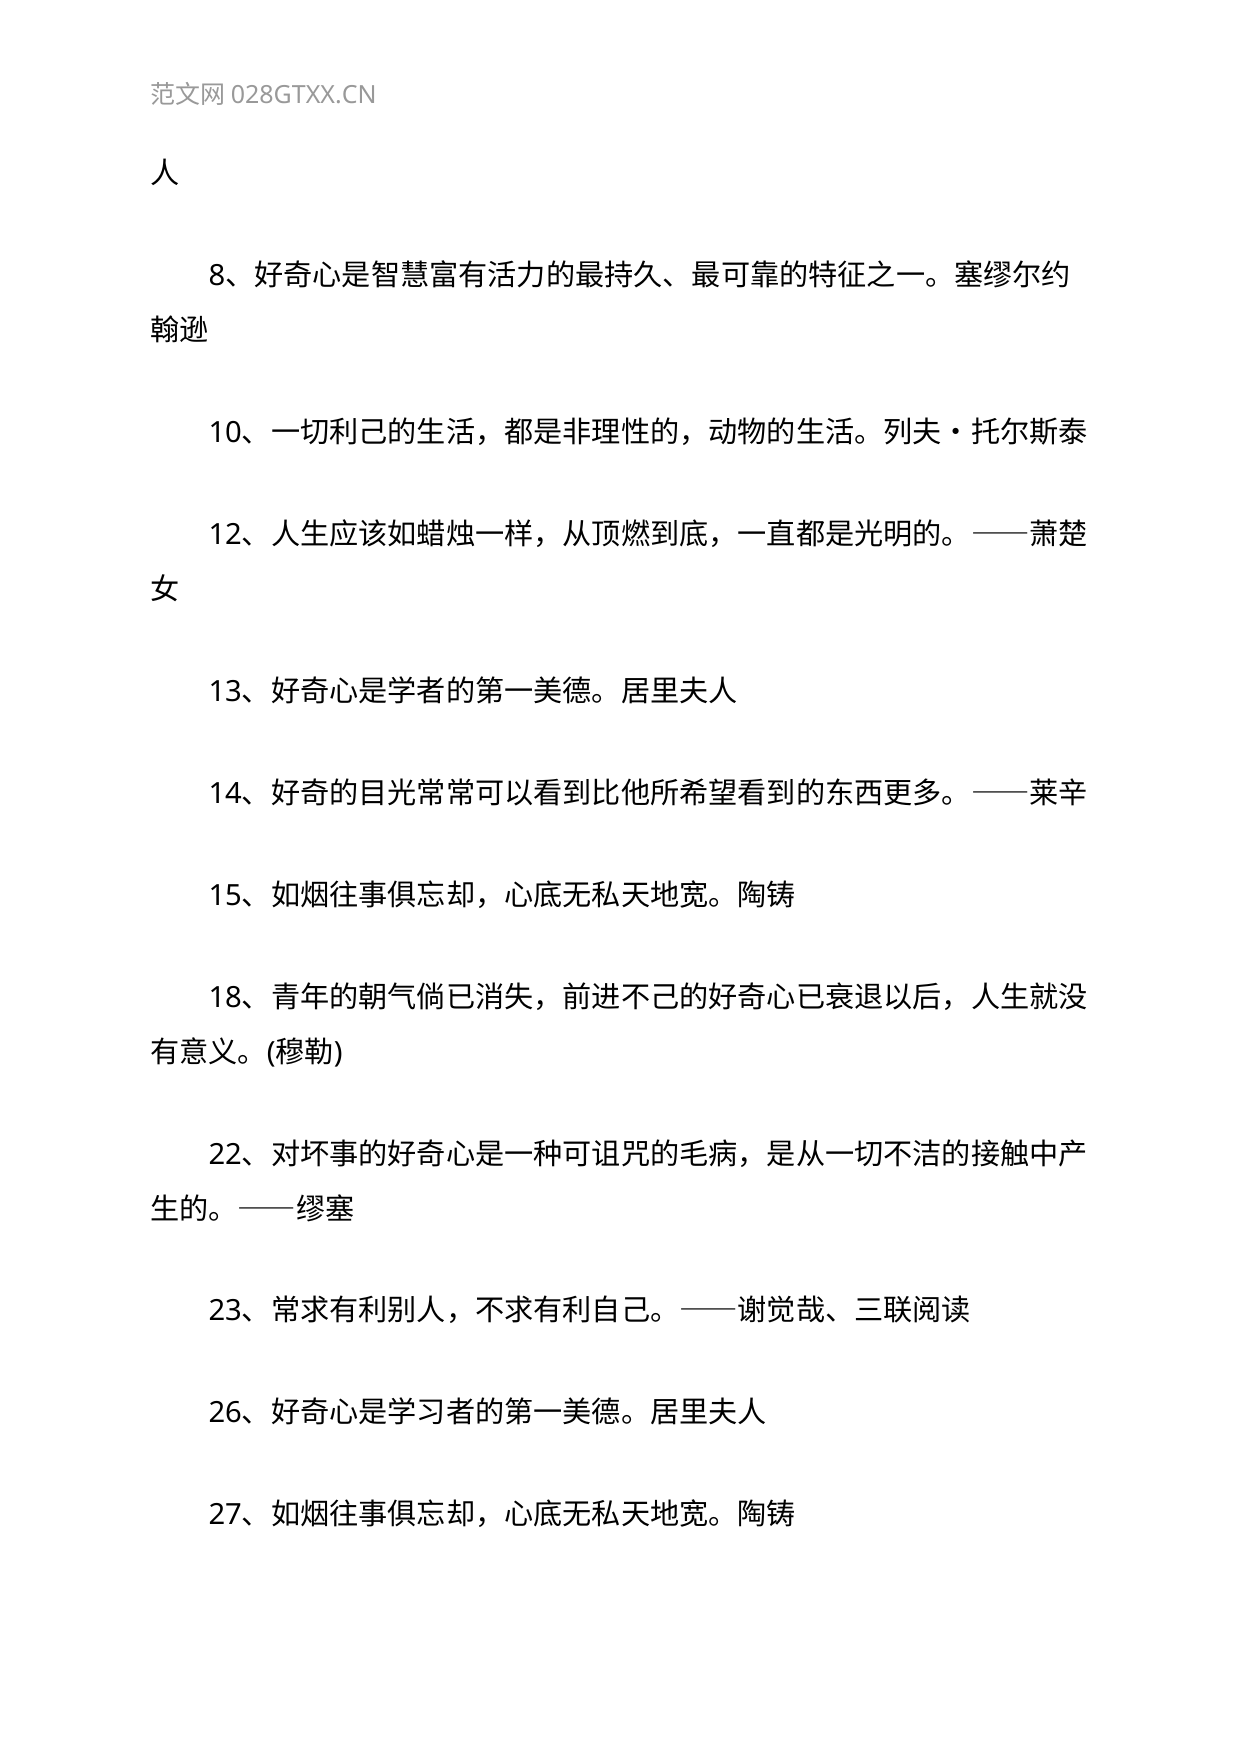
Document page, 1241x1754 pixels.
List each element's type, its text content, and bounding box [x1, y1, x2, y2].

text 18、青年的朝气倘已消失，前进不己的好奇心已衰退以后，人生就没有意义。(穆勒) [150, 973, 1090, 1071]
text 14、好奇的目光常常可以看到比他所希望看到的东西更多。——莱辛 [150, 769, 1090, 812]
text 26、好奇心是学习者的第一美德。居里夫人 [150, 1389, 1090, 1431]
text 23、常求有利别人，不求有利自己。——谢觉哉、三联阅读 [150, 1287, 1090, 1329]
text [150, 150, 1090, 192]
text 27、如烟往事俱忘却，心底无私天地宽。陶铸 [150, 1491, 1090, 1533]
text 8、好奇心是智慧富有活力的最持久、最可靠的特征之一。塞缪尔约翰逊 [150, 252, 1090, 349]
text 12、人生应该如蜡烛一样，从顶燃到底，一直都是光明的。——萧楚女 [150, 511, 1090, 608]
text 15、如烟往事俱忘却，心底无私天地宽。陶铸 [150, 871, 1090, 914]
text 10、一切利己的生活，都是非理性的，动物的生活。列夫•托尔斯泰 [150, 408, 1090, 451]
text 13、好奇心是学者的第一美德。居里夫人 [150, 667, 1090, 710]
text 22、对坏事的好奇心是一种可诅咒的毛病，是从一切不洁的接触中产生的。——缪塞 [150, 1130, 1090, 1227]
